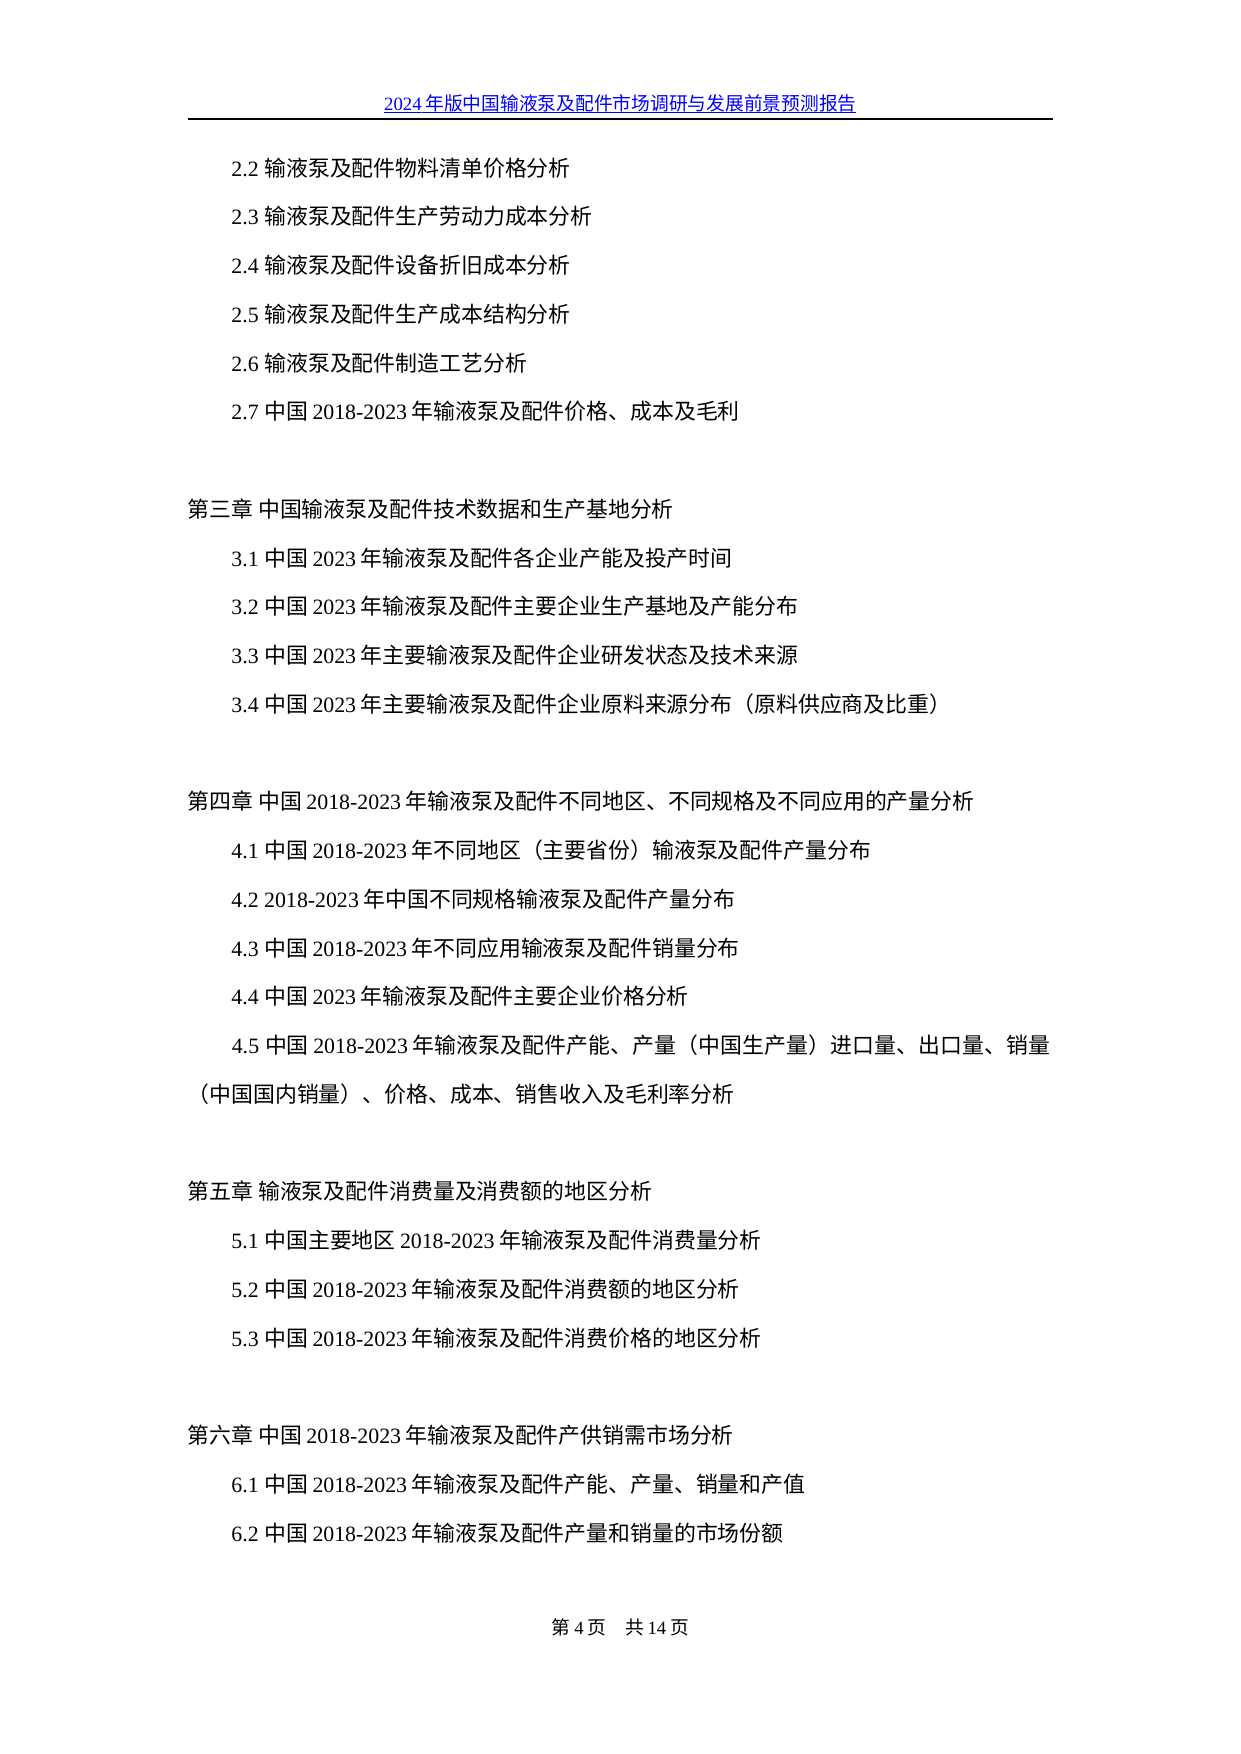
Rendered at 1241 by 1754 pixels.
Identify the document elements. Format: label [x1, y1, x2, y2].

text [187, 150, 1053, 1548]
